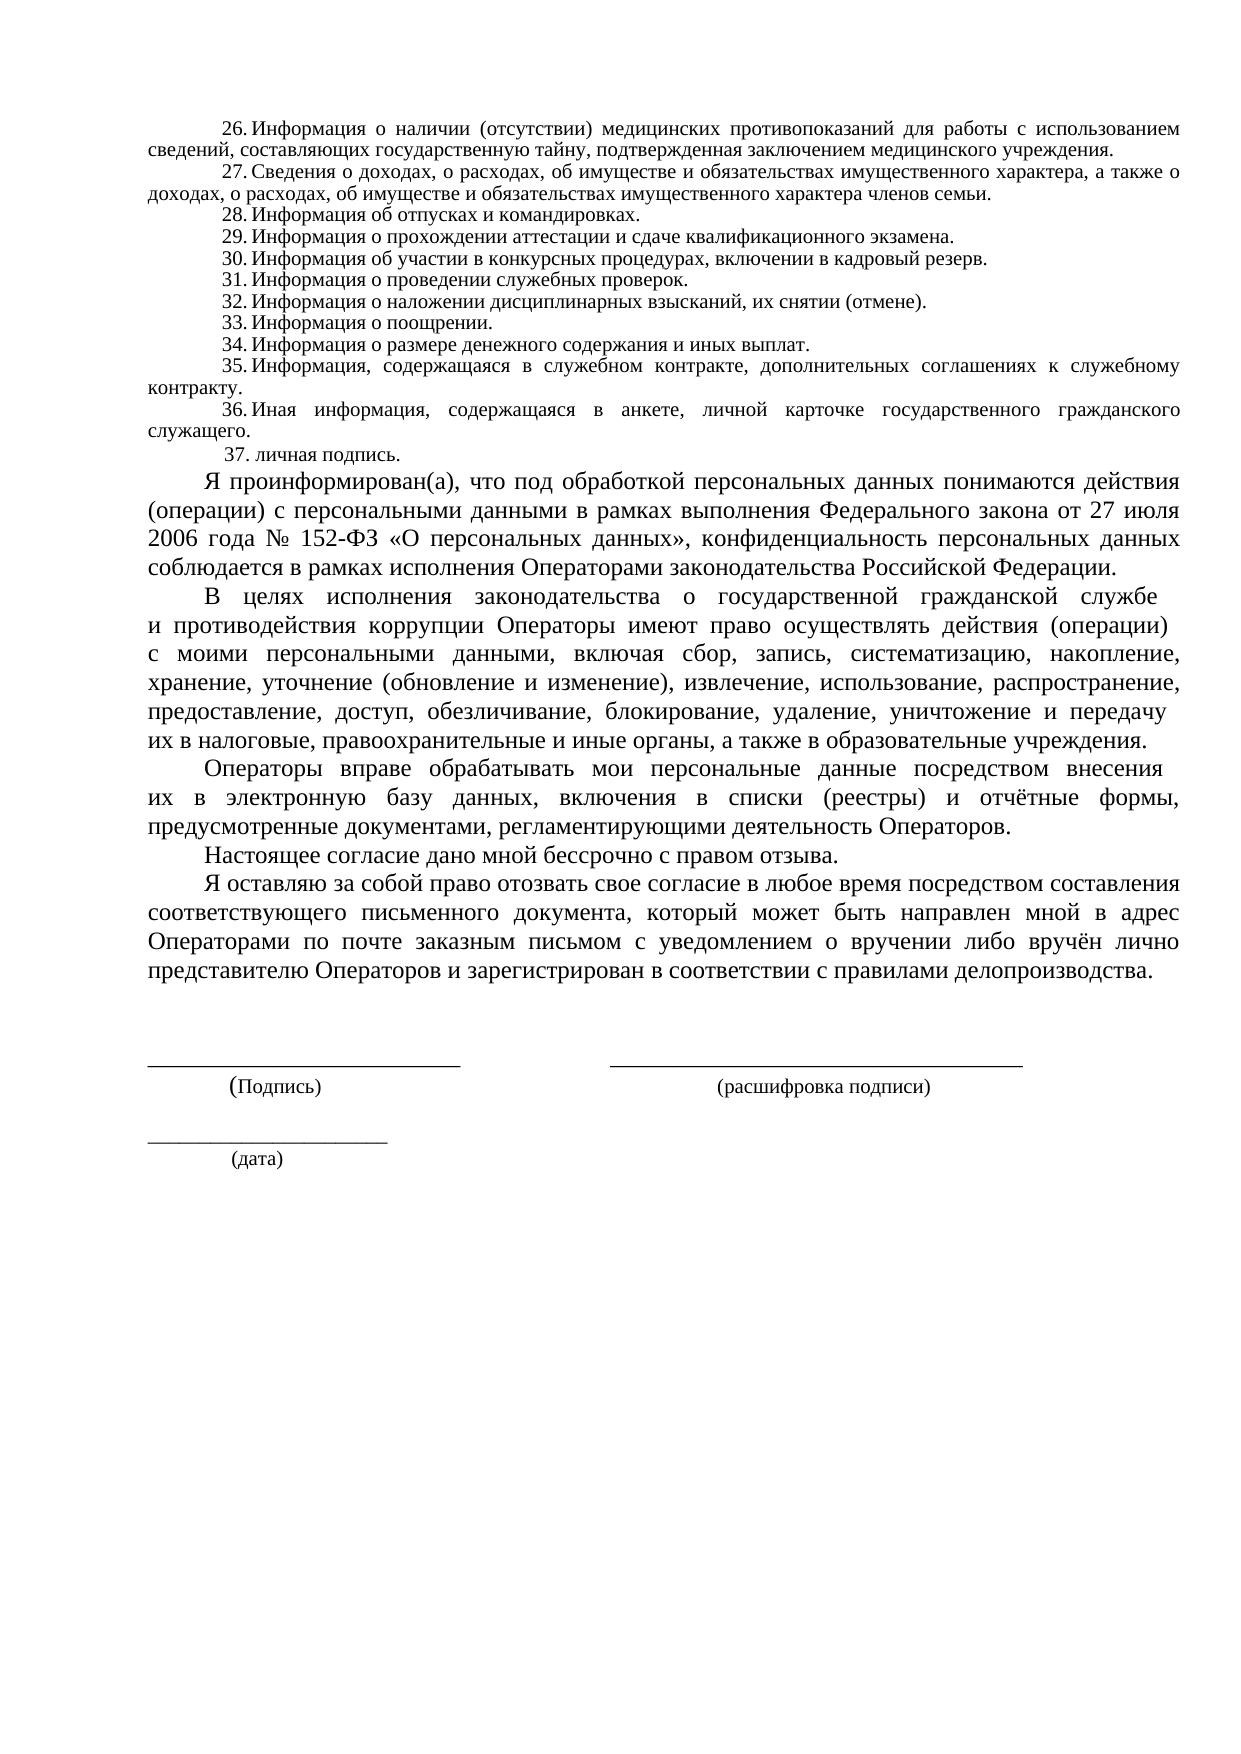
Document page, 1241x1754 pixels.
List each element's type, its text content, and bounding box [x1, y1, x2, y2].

list Информация об отпусках и командировках. [148, 204, 1181, 226]
list Сведения о доходах, о расходах, об имуществе и обязательствах имущественного характера, а также о доходах, о расходах, об имуществе и обязательствах имущественного характера членов семьи. [148, 161, 1181, 204]
list Информация о прохождении аттестации и сдаче квалификационного экзамена. [148, 226, 1181, 248]
text Операторы вправе обрабатывать мои персональные данные посредством внесения их в электронную базу данных, включения в списки (реестры) и отчётные формы, предусмотренные документами, регламентирующими деятельность Операторов. [148, 753, 1181, 840]
text _______________________ [148, 1122, 1181, 1146]
list Информация об участии в конкурсных процедурах, включении в кадровый резерв. [148, 248, 1181, 269]
text (Подпись) (расшифровка подписи) [148, 1070, 1181, 1098]
text (дата) [148, 1146, 1181, 1170]
list Иная информация, содержащаяся в анкете, личной карточке государственного гражданского служащего. [148, 399, 1181, 442]
text Я проинформирован(а), что под обработкой персональных данных понимаются действия (операции) с персональными данными в рамках выполнения Федерального закона от 27 июля 2006 года № 152-ФЗ «О персональных данных», конфиденциальность персональных данных соблюдается в рамках исполнения Операторами законодательства Российской Федерации. [148, 466, 1181, 581]
text 37. личная подпись. [207, 442, 1181, 466]
list Информация о поощрении. [148, 312, 1181, 334]
list Информация, содержащаяся в служебном контракте, дополнительных соглашениях к служебному контракту. [148, 356, 1181, 399]
text В целях исполнения законодательства о государственной гражданской службе и противодействия коррупции Операторы имеют право осуществлять действия (операции) с моими персональными данными, включая сбор, запись, систематизацию, накопление, хранение, уточнение (обновление и изменение), извлечение, использование, распространение, предоставление, доступ, обезличивание, блокирование, удаление, уничтожение и передачу их в налоговые, правоохранительные и иные органы, а также в образовательные учреждения. [148, 581, 1181, 753]
text Настоящее согласие дано мной бессрочно с правом отзыва. [148, 840, 1181, 868]
text Я оставляю за собой право отозвать свое согласие в любое время посредством составления соответствующего письменного документа, который может быть направлен мной в адрес Операторами по почте заказным письмом с уведомлением о вручении либо вручён лично представителю Операторов и зарегистрирован в соответствии с правилами делопроизводства. [148, 868, 1181, 983]
list Информация о размере денежного содержания и иных выплат. [148, 334, 1181, 356]
list Информация о наличии (отсутствии) медицинских противопоказаний для работы с использованием сведений, составляющих государственную тайну, подтвержденная заключением медицинского учреждения. [148, 118, 1181, 161]
text _________________________ _________________________________ [148, 1041, 1181, 1070]
list Информация о наложении дисциплинарных взысканий, их снятии (отмене). [148, 291, 1181, 312]
list Информация о проведении служебных проверок. [148, 269, 1181, 291]
